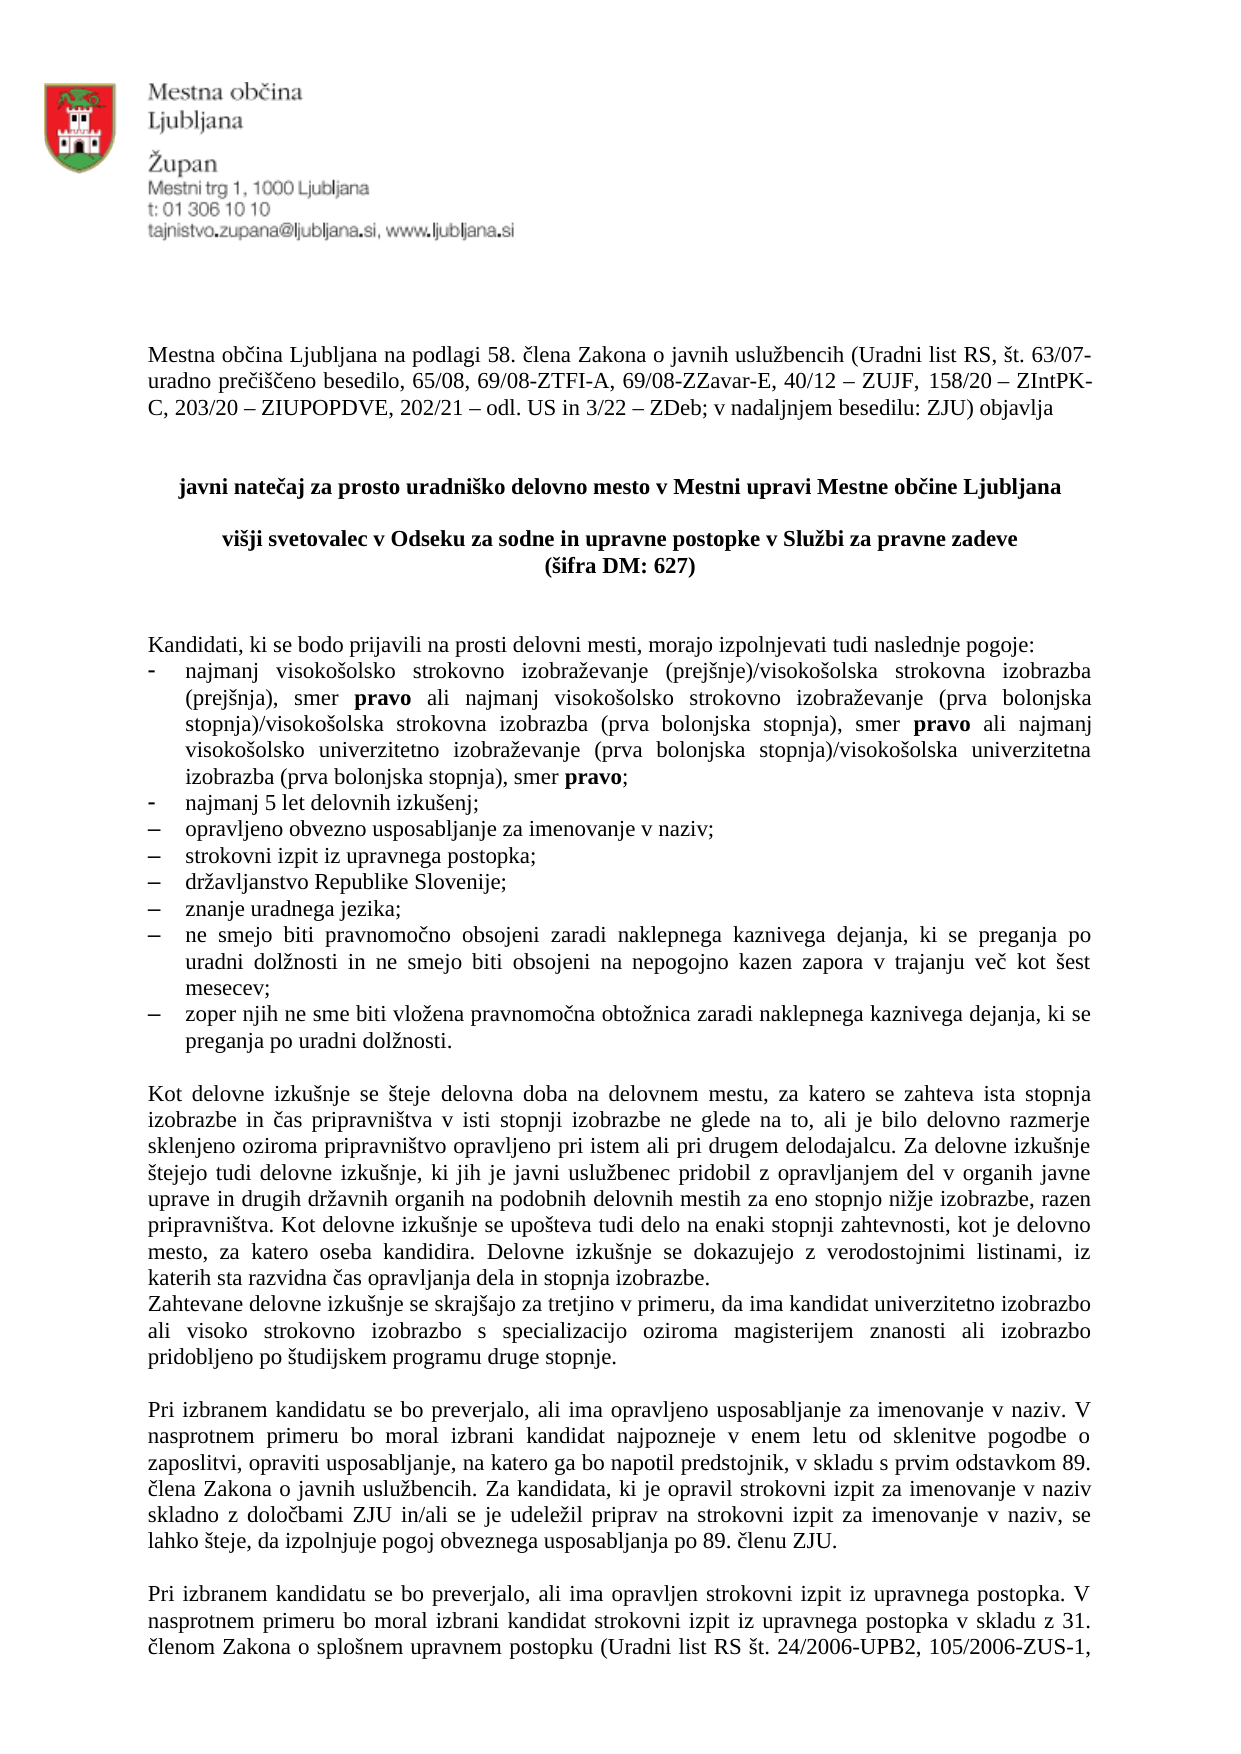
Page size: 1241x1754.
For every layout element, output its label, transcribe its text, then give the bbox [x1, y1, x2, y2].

text višji svetovalec v Odseku za sodne in upravne postopke v Službi za pravne zadeve [148, 526, 1092, 552]
list ne smejo biti pravnomočno obsojeni zaradi naklepnega kaznivega dejanja, ki se preganja po uradni dolžnosti in ne smejo biti obsojeni na nepogojno kazen zapora v trajanju več kot šest mesecev; [148, 921, 1092, 1000]
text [148, 1580, 1092, 1659]
text (šifra DM: 627) [148, 552, 1092, 578]
text javni natečaj za prosto uradniško delovno mesto v Mestni upravi Mestne občine Ljubljana [148, 473, 1092, 499]
text Mestna občina Ljubljana na podlagi 58. člena Zakona o javnih uslužbencih (Uradni list RS, št. 63/07-uradno prečiščeno besedilo, 65/08, 69/08-ZTFI-A, 69/08-ZZavar-E, 40/12 – ZUJF, 158/20 – ZIntPK-C, 203/20 – ZIUPOPDVE, 202/21 – odl. US in 3/22 – ZDeb; v nadaljnjem besedilu: ZJU) objavlja [148, 341, 1092, 420]
text Zahtevane delovne izkušnje se skrajšajo za tretjino v primeru, da ima kandidat univerzitetno izobrazbo ali visoko strokovno izobrazbo s specializacijo oziroma magisterijem znanosti ali izobrazbo pridobljeno po študijskem programu druge stopnje. [148, 1290, 1092, 1369]
text Kot delovne izkušnje se šteje delovna doba na delovnem mestu, za katero se zahteva ista stopnja izobrazbe in čas pripravništva v isti stopnji izobrazbe ne glede na to, ali je bilo delovno razmerje sklenjeno oziroma pripravništvo opravljeno pri istem ali pri drugem delodajalcu. Za delovne izkušnje štejejo tudi delovne izkušnje, ki jih je javni uslužbenec pridobil z opravljanjem del v organih javne uprave in drugih državnih organih na podobnih delovnih mestih za eno stopnjo nižje izobrazbe, razen pripravništva. Kot delovne izkušnje se upošteva tudi delo na enaki stopnji zahtevnosti, kot je delovno mesto, za katero oseba kandidira. Delovne izkušnje se dokazujejo z verodostojnimi listinami, iz katerih sta razvidna čas opravljanja dela in stopnja izobrazbe. [148, 1079, 1092, 1290]
list strokovni izpit iz upravnega postopka; [148, 842, 1092, 868]
list zoper njih ne sme biti vložena pravnomočna obtožnica zaradi naklepnega kaznivega dejanja, ki se preganja po uradni dolžnosti. [148, 1000, 1092, 1053]
text Pri izbranem kandidatu se bo preverjalo, ali ima opravljeno usposabljanje za imenovanje v naziv. V nasprotnem primeru bo moral izbrani kandidat najpozneje v enem letu od sklenitve pogodbe o zaposlitvi, opraviti usposabljanje, na katero ga bo napotil predstojnik, v skladu s prvim odstavkom 89. člena Zakona o javnih uslužbencih. Za kandidata, ki je opravil strokovni izpit za imenovanje v naziv skladno z določbami ZJU in/ali se je udeležil priprav na strokovni izpit za imenovanje v naziv, se lahko šteje, da izpolnjuje pogoj obveznega usposabljanja po 89. členu ZJU. [148, 1396, 1092, 1554]
list znanje uradnega jezika; [148, 895, 1092, 921]
list opravljeno obvezno usposabljanje za imenovanje v naziv; [148, 815, 1092, 842]
text Kandidati, ki se bodo prijavili na prosti delovni mesti, morajo izpolnjevati tudi naslednje pogoje: [148, 631, 1092, 657]
list najmanj visokošolsko strokovno izobraževanje (prejšnje)/visokošolska strokovna izobrazba (prejšnja), smer pravo ali najmanj visokošolsko strokovno izobraževanje (prva bolonjska stopnja)/visokošolska strokovna izobrazba (prva bolonjska stopnja), smer pravo ali najmanj visokošolsko univerzitetno izobraževanje (prva bolonjska stopnja)/visokošolska univerzitetna izobrazba (prva bolonjska stopnja), smer pravo; [148, 657, 1092, 789]
list najmanj 5 let delovnih izkušenj; [148, 789, 1092, 815]
list državljanstvo Republike Slovenije; [148, 868, 1092, 895]
